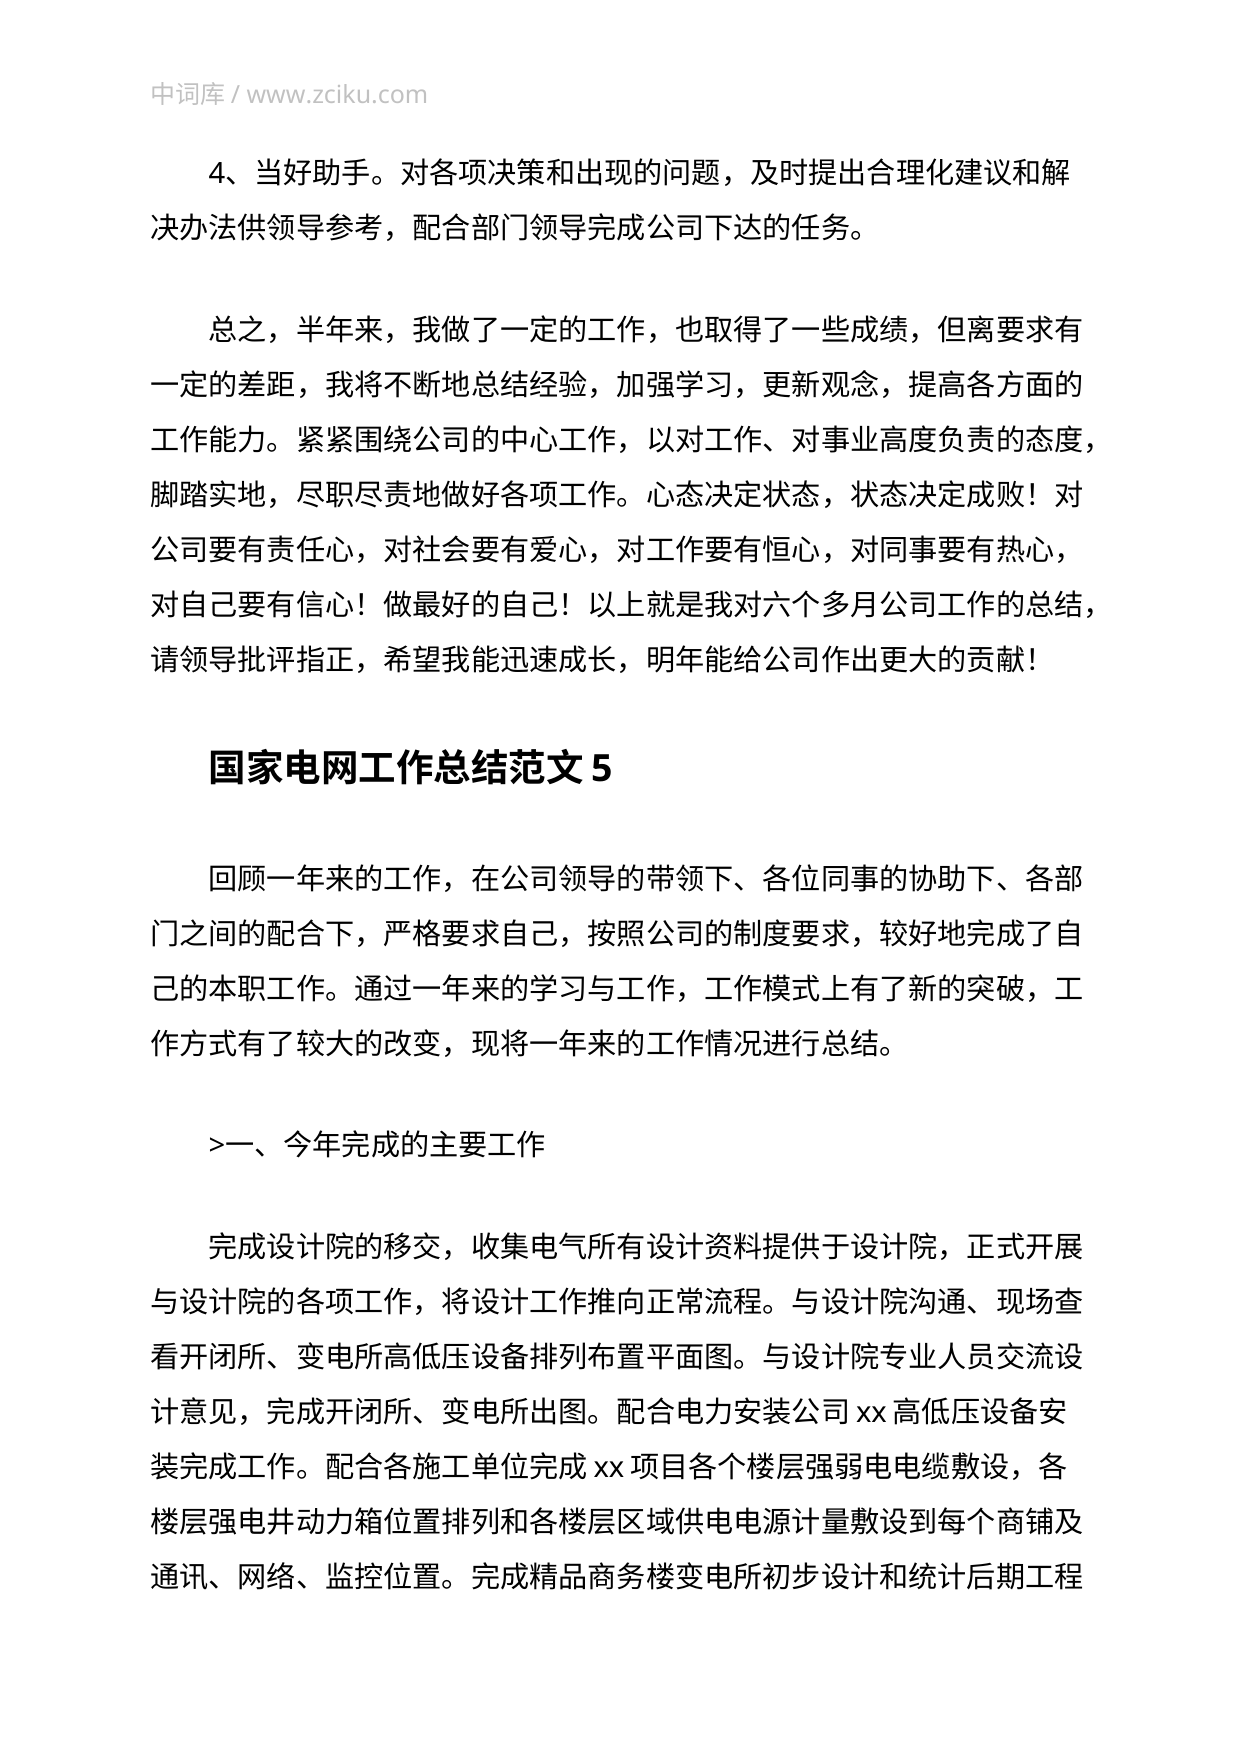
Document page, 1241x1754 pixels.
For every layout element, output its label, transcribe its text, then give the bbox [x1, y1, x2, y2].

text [150, 1224, 1090, 1596]
text 回顾一年来的工作，在公司领导的带领下、各位同事的协助下、各部门之间的配合下，严格要求自己，按照公司的制度要求，较好地完成了自己的本职工作。通过一年来的学习与工作，工作模式上有了新的突破，工作方式有了较大的改变，现将一年来的工作情况进行总结。 [150, 856, 1090, 1062]
text >一、今年完成的主要工作 [150, 1122, 1090, 1164]
text 总之，半年来，我做了一定的工作，也取得了一些成绩，但离要求有一定的差距，我将不断地总结经验，加强学习，更新观念，提高各方面的工作能力。紧紧围绕公司的中心工作，以对工作、对事业高度负责的态度，脚踏实地，尽职尽责地做好各项工作。心态决定状态，状态决定成败！对公司要有责任心，对社会要有爱心，对工作要有恒心，对同事要有热心，对自己要有信心！做最好的自己！以上就是我对六个多月公司工作的总结，请领导批评指正，希望我能迅速成长，明年能给公司作出更大的贡献！ [150, 307, 1090, 678]
text 4、当好助手。对各项决策和出现的问题，及时提出合理化建议和解决办法供领导参考，配合部门领导完成公司下达的任务。 [150, 150, 1090, 247]
text 国家电网工作总结范文5 [150, 738, 1090, 792]
